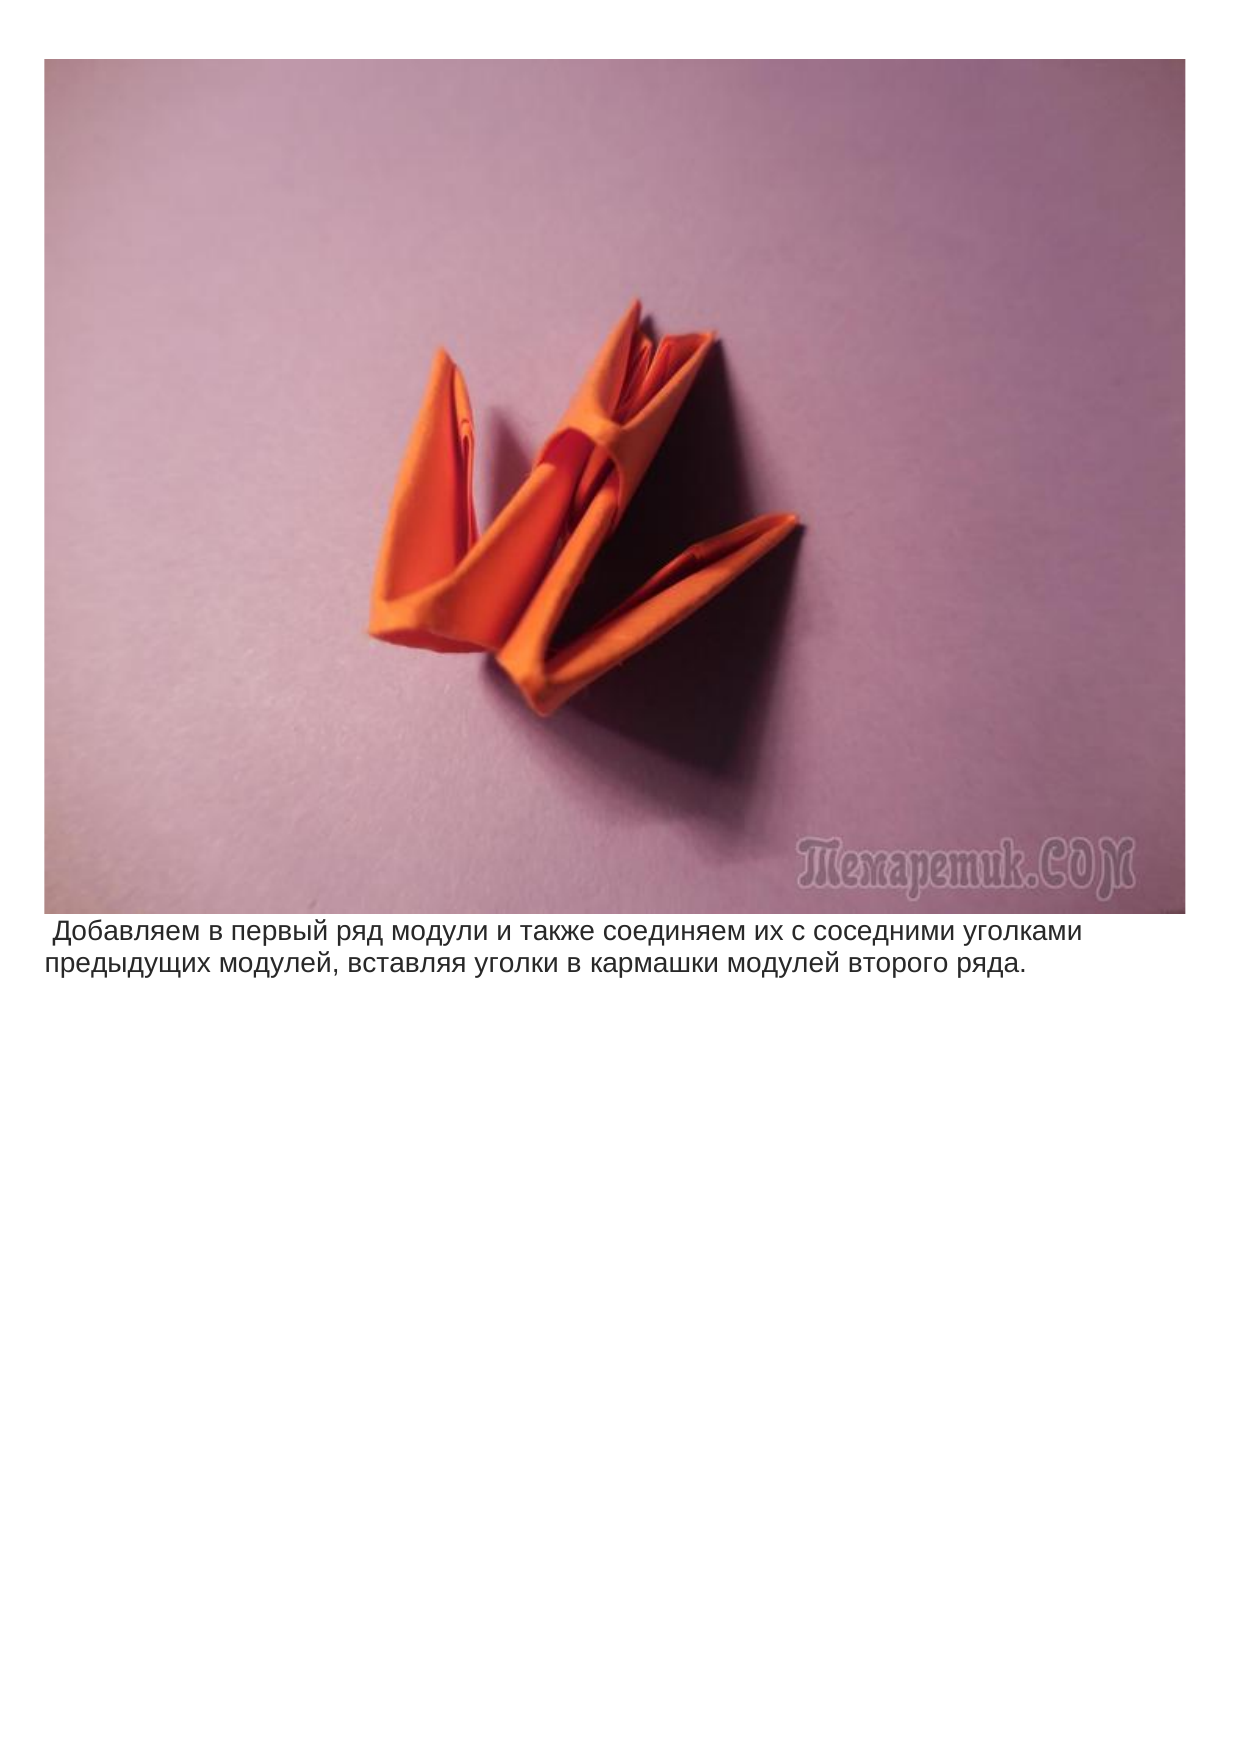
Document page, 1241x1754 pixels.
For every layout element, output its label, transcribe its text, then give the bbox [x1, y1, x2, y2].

picture [44, 59, 1186, 914]
text Добавляем в первый ряд модули и также соединяем их с соседними уголками предыдущих модулей, вставляя уголки в кармашки модулей второго ряда. [44, 914, 1152, 978]
